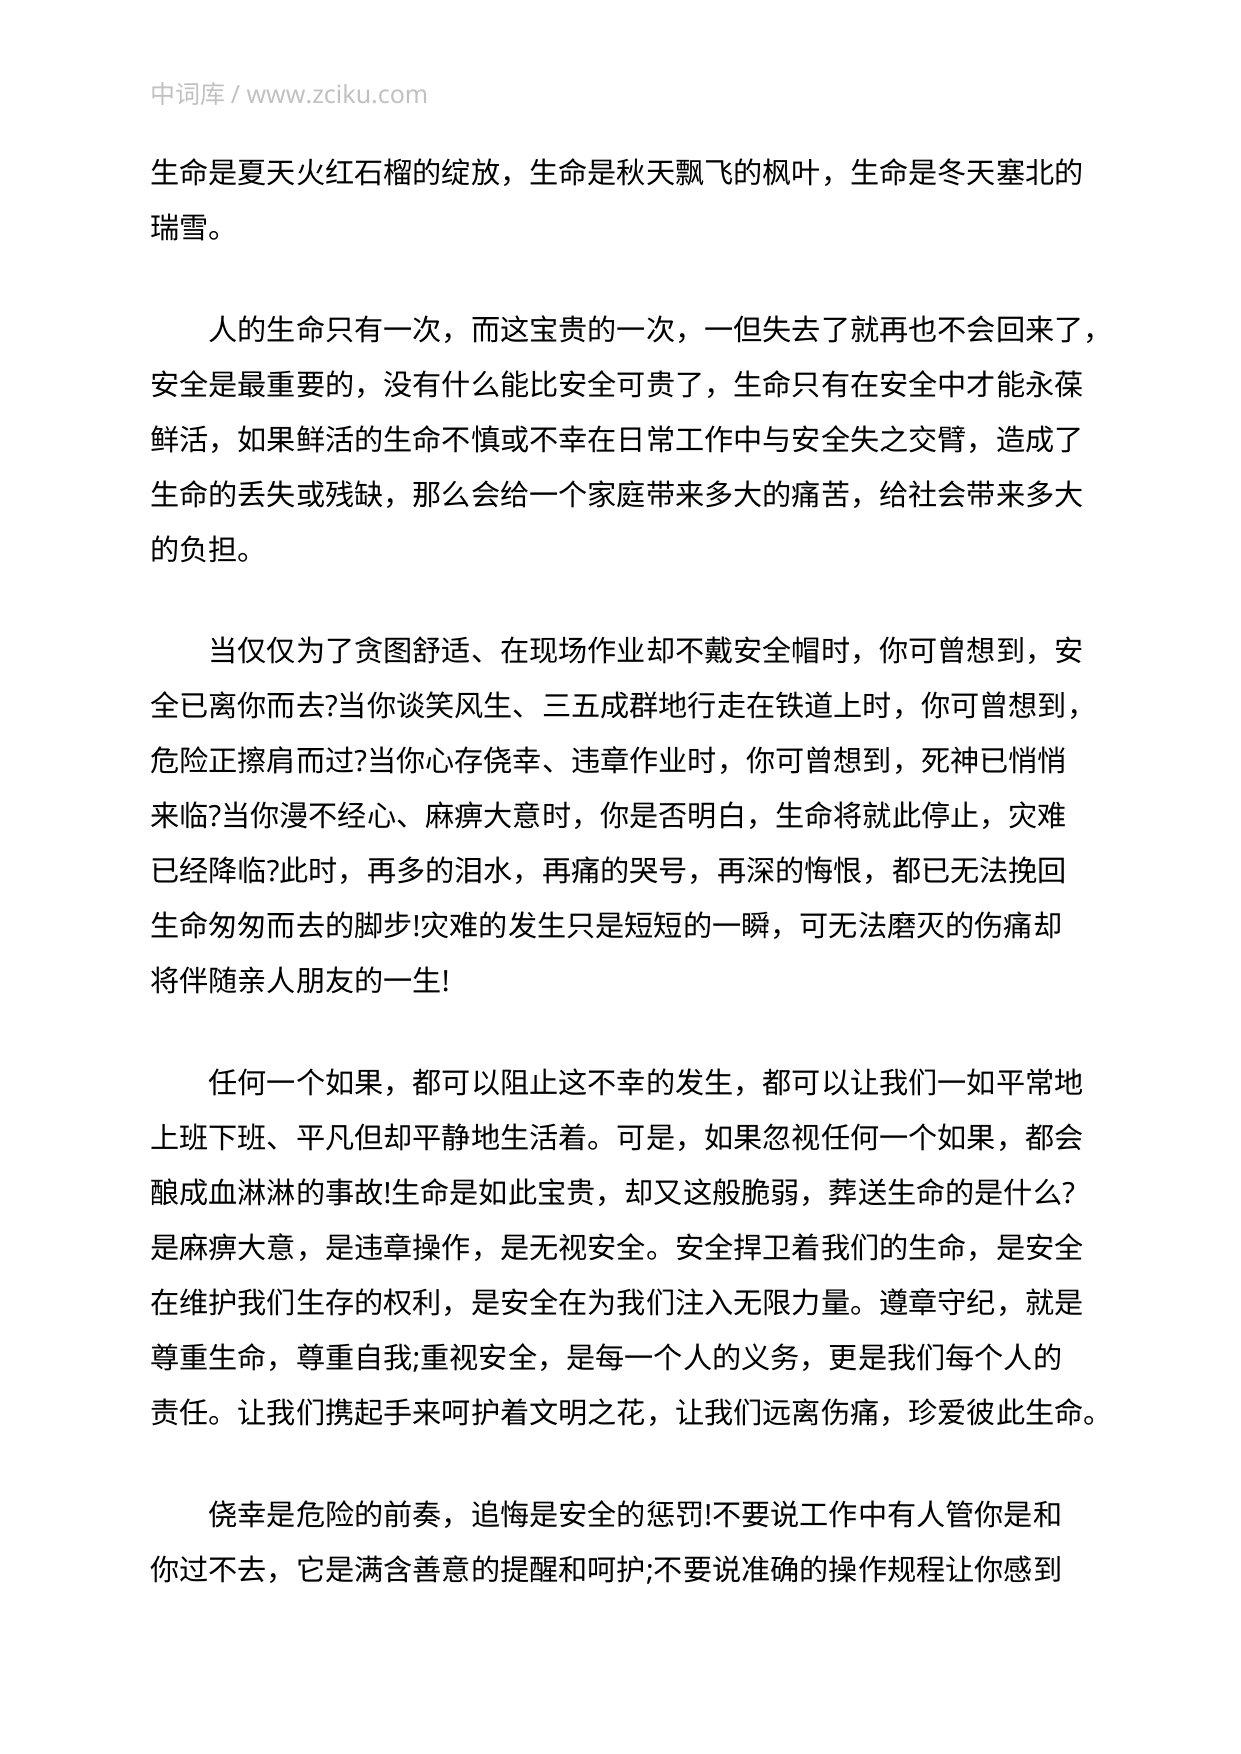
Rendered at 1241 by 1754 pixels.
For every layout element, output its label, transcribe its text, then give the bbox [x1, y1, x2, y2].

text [150, 1491, 1090, 1589]
text 当仅仅为了贪图舒适、在现场作业却不戴安全帽时，你可曾想到，安全已离你而去?当你谈笑风生、三五成群地行走在铁道上时，你可曾想到，危险正擦肩而过?当你心存侥幸、违章作业时，你可曾想到，死神已悄悄来临?当你漫不经心、麻痹大意时，你是否明白，生命将就此停止，灾难已经降临?此时，再多的泪水，再痛的哭号，再深的悔恨，都已无法挽回生命匆匆而去的脚步!灾难的发生只是短短的一瞬，可无法磨灭的伤痛却将伴随亲人朋友的一生! [150, 628, 1090, 1000]
text 人的生命只有一次，而这宝贵的一次，一但失去了就再也不会回来了，安全是最重要的，没有什么能比安全可贵了，生命只有在安全中才能永葆鲜活，如果鲜活的生命不慎或不幸在日常工作中与安全失之交臂，造成了生命的丢失或残缺，那么会给一个家庭带来多大的痛苦，给社会带来多大的负担。 [150, 307, 1090, 568]
text 任何一个如果，都可以阻止这不幸的发生，都可以让我们一如平常地上班下班、平凡但却平静地生活着。可是，如果忽视任何一个如果，都会酿成血淋淋的事故!生命是如此宝贵，却又这般脆弱，葬送生命的是什么?是麻痹大意，是违章操作，是无视安全。安全捍卫着我们的生命，是安全在维护我们生存的权利，是安全在为我们注入无限力量。遵章守纪，就是尊重生命，尊重自我;重视安全，是每一个人的义务，更是我们每个人的责任。让我们携起手来呵护着文明之花，让我们远离伤痛，珍爱彼此生命。 [150, 1060, 1090, 1432]
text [150, 150, 1090, 247]
